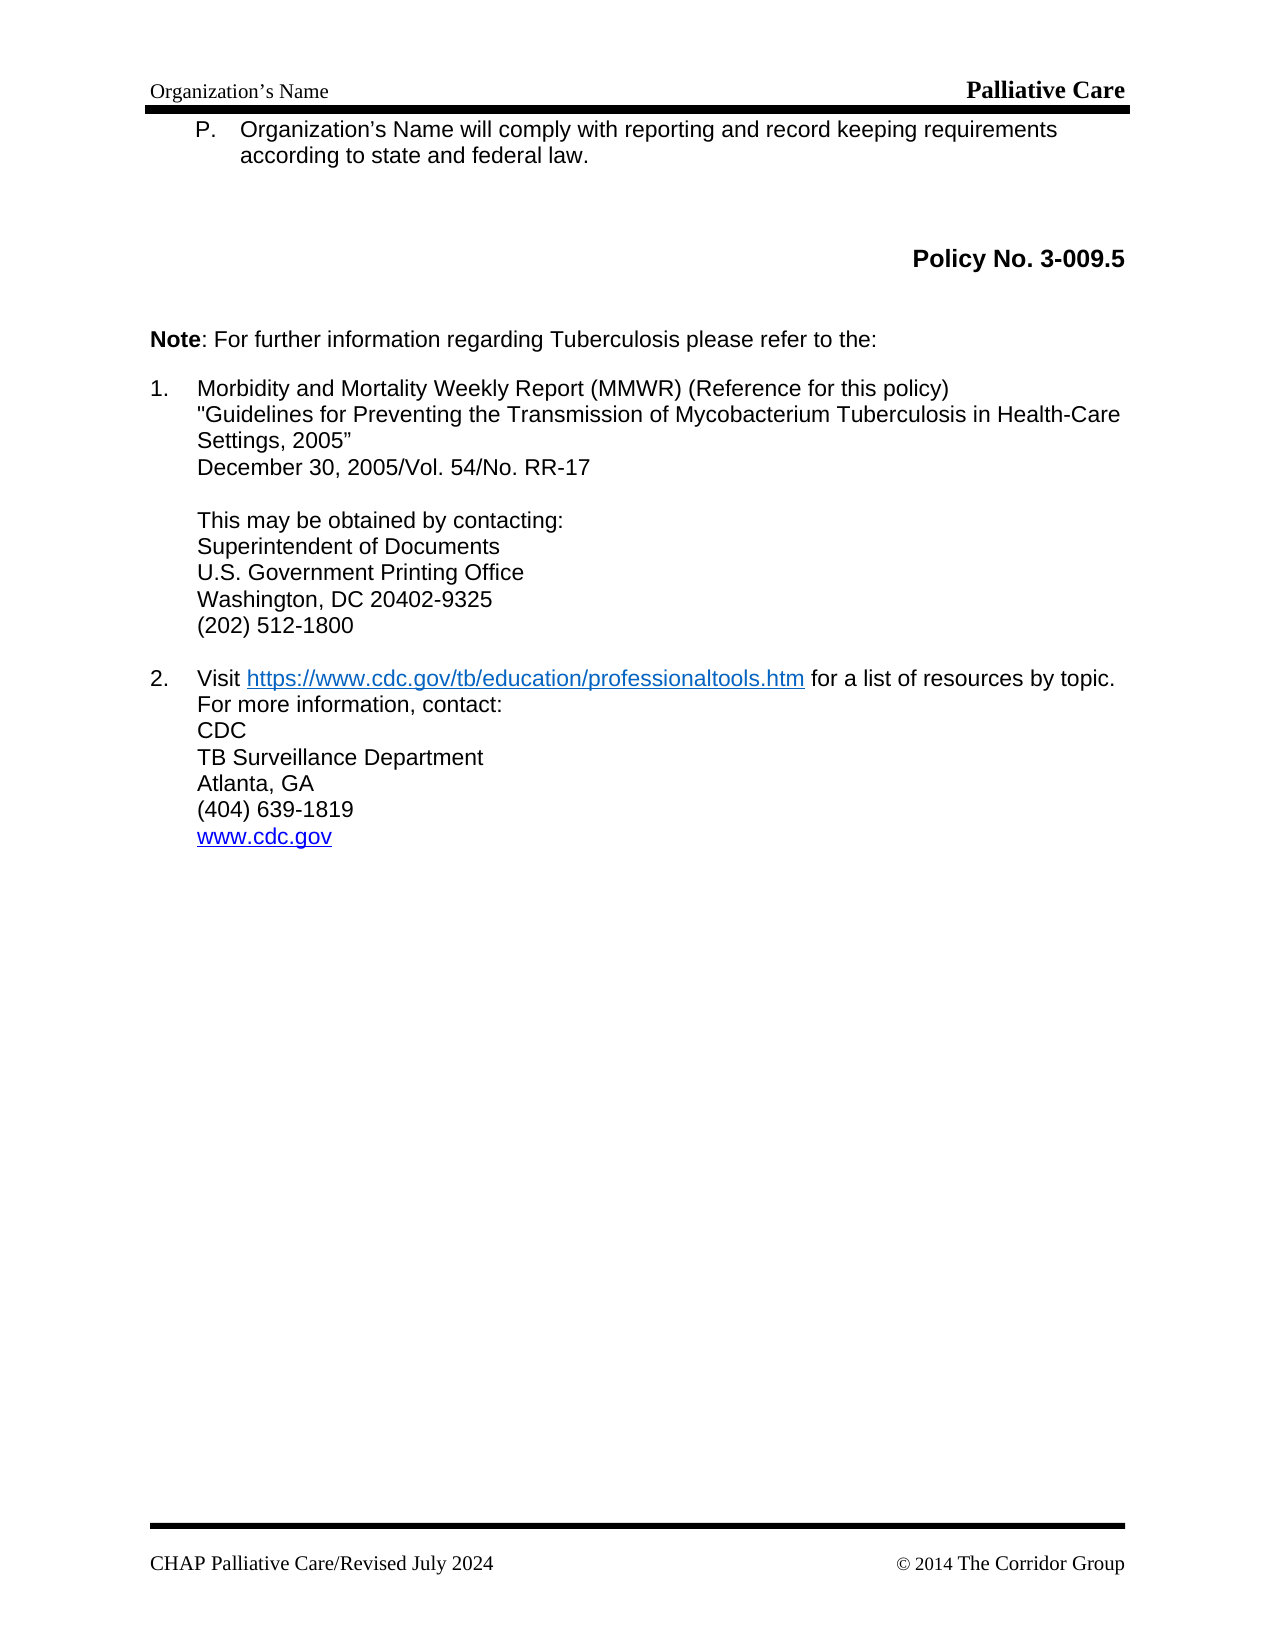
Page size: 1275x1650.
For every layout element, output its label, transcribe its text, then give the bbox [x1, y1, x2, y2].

text (202) 512-1800 [197, 612, 1125, 638]
text December 30, 2005/Vol. 54/No. RR-17 [197, 454, 1125, 480]
text www.cdc.gov [197, 823, 1125, 849]
text (404) 639-1819 [197, 796, 1125, 823]
text Superintendent of Documents [197, 533, 1125, 559]
list Organization’s Name will comply with reporting and record keeping requirements according to state and federal law. [195, 116, 1125, 168]
text "Guidelines for Preventing the Transmission of Mycobacterium Tuberculosis in Health-Care Settings, 2005” [197, 401, 1125, 454]
text U.S. Government Printing Office [197, 559, 1125, 586]
text Policy No. 3-009.5 [240, 244, 1125, 273]
text Atlanta, GA [197, 770, 1125, 796]
text Washington, DC 20402-9325 [197, 586, 1125, 612]
text For more information, contact: [197, 691, 1125, 717]
text CDC [197, 717, 1125, 744]
text This may be obtained by contacting: [197, 507, 1125, 533]
list Morbidity and Mortality Weekly Report (MMWR) (Reference for this policy) [150, 375, 1125, 401]
text Note: For further information regarding Tuberculosis please refer to the: [150, 326, 1125, 352]
text TB Surveillance Department [197, 744, 1125, 770]
list Visit https://www.cdc.gov/tb/education/professionaltools.htm for a list of resources by topic. [150, 665, 1125, 691]
